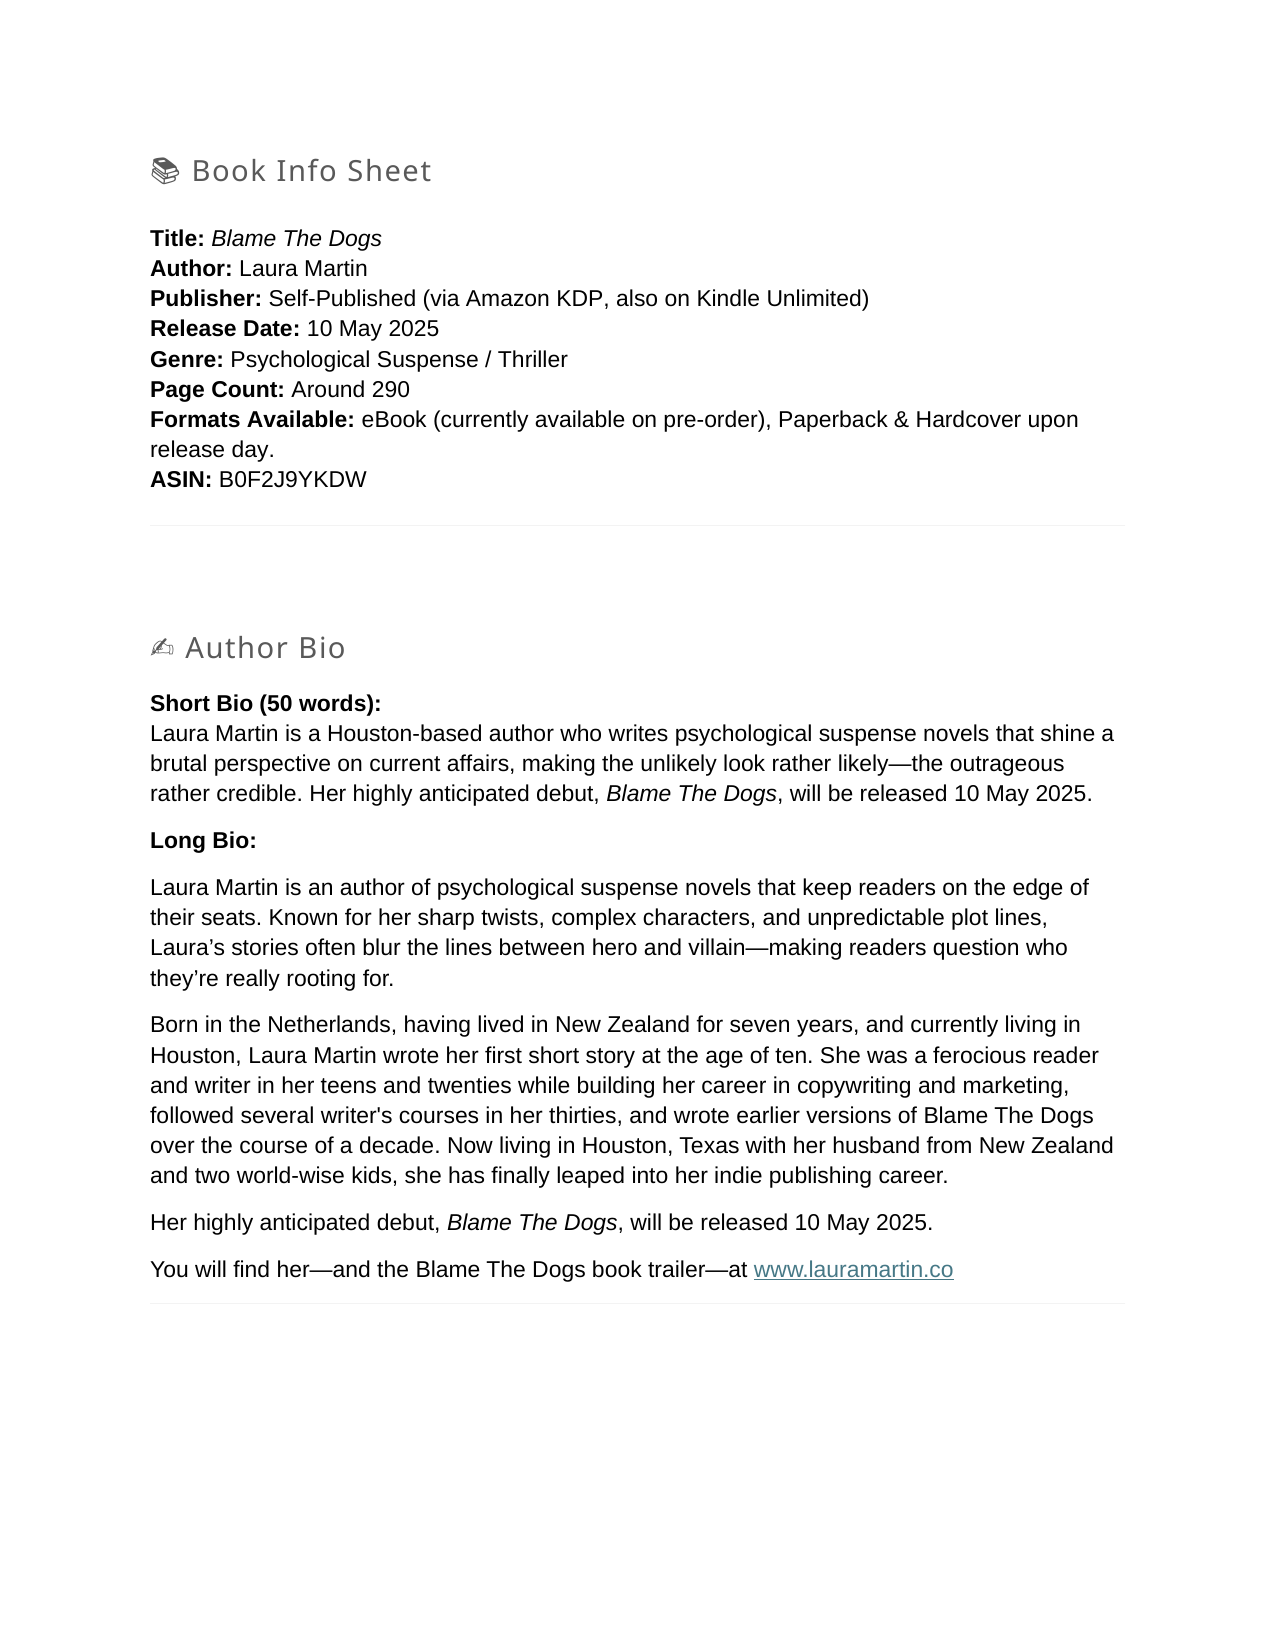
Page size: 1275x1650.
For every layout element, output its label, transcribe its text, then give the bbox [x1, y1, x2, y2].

text Born in the Netherlands, having lived in New Zealand for seven years, and currently living in Houston, Laura Martin wrote her first short story at the age of ten. She was a ferocious reader and writer in her teens and twenties while building her career in copywriting and marketing, followed several writer's courses in her thirties, and wrote earlier versions of Blame The Dogs over the course of a decade. Now living in Houston, Texas with her husband from New Zealand and two world-wise kids, she has finally leaped into her indie publishing career. [150, 1011, 1125, 1189]
subtitle 📚 Book Info Sheet [150, 150, 1125, 190]
text Long Bio: [150, 827, 1125, 853]
text Her highly anticipated debut, Blame The Dogs, will be released 10 May 2025. [150, 1209, 1125, 1236]
text Title: Blame The Dogs Author: Laura Martin Publisher: Self-Published (via Amazon KDP, also on Kindle Unlimited) Release Date: 10 May 2025 Genre: Psychological Suspense / Thriller Page Count: Around 290 Formats Available: eBook (currently available on pre-order), Paperback & Hardcover upon release day. ASIN: B0F2J9YKDW [150, 225, 1125, 493]
text Laura Martin is an author of psychological suspense novels that keep readers on the edge of their seats. Known for her sharp twists, complex characters, and unpredictable plot lines, Laura’s stories often blur the lines between hero and villain—making readers question who they’re really rooting for. [150, 874, 1125, 991]
subtitle ✍️ Author Bio [150, 627, 1125, 667]
text You will find her—and the Blame The Dogs book trailer—at www.lauramartin.co [150, 1256, 1125, 1283]
text Short Bio (50 words): Laura Martin is a Houston-based author who writes psychological suspense novels that shine a brutal perspective on current affairs, making the unlikely look rather likely—the outrageous rather credible. Her highly anticipated debut, Blame The Dogs, will be released 10 May 2025. [150, 689, 1125, 807]
